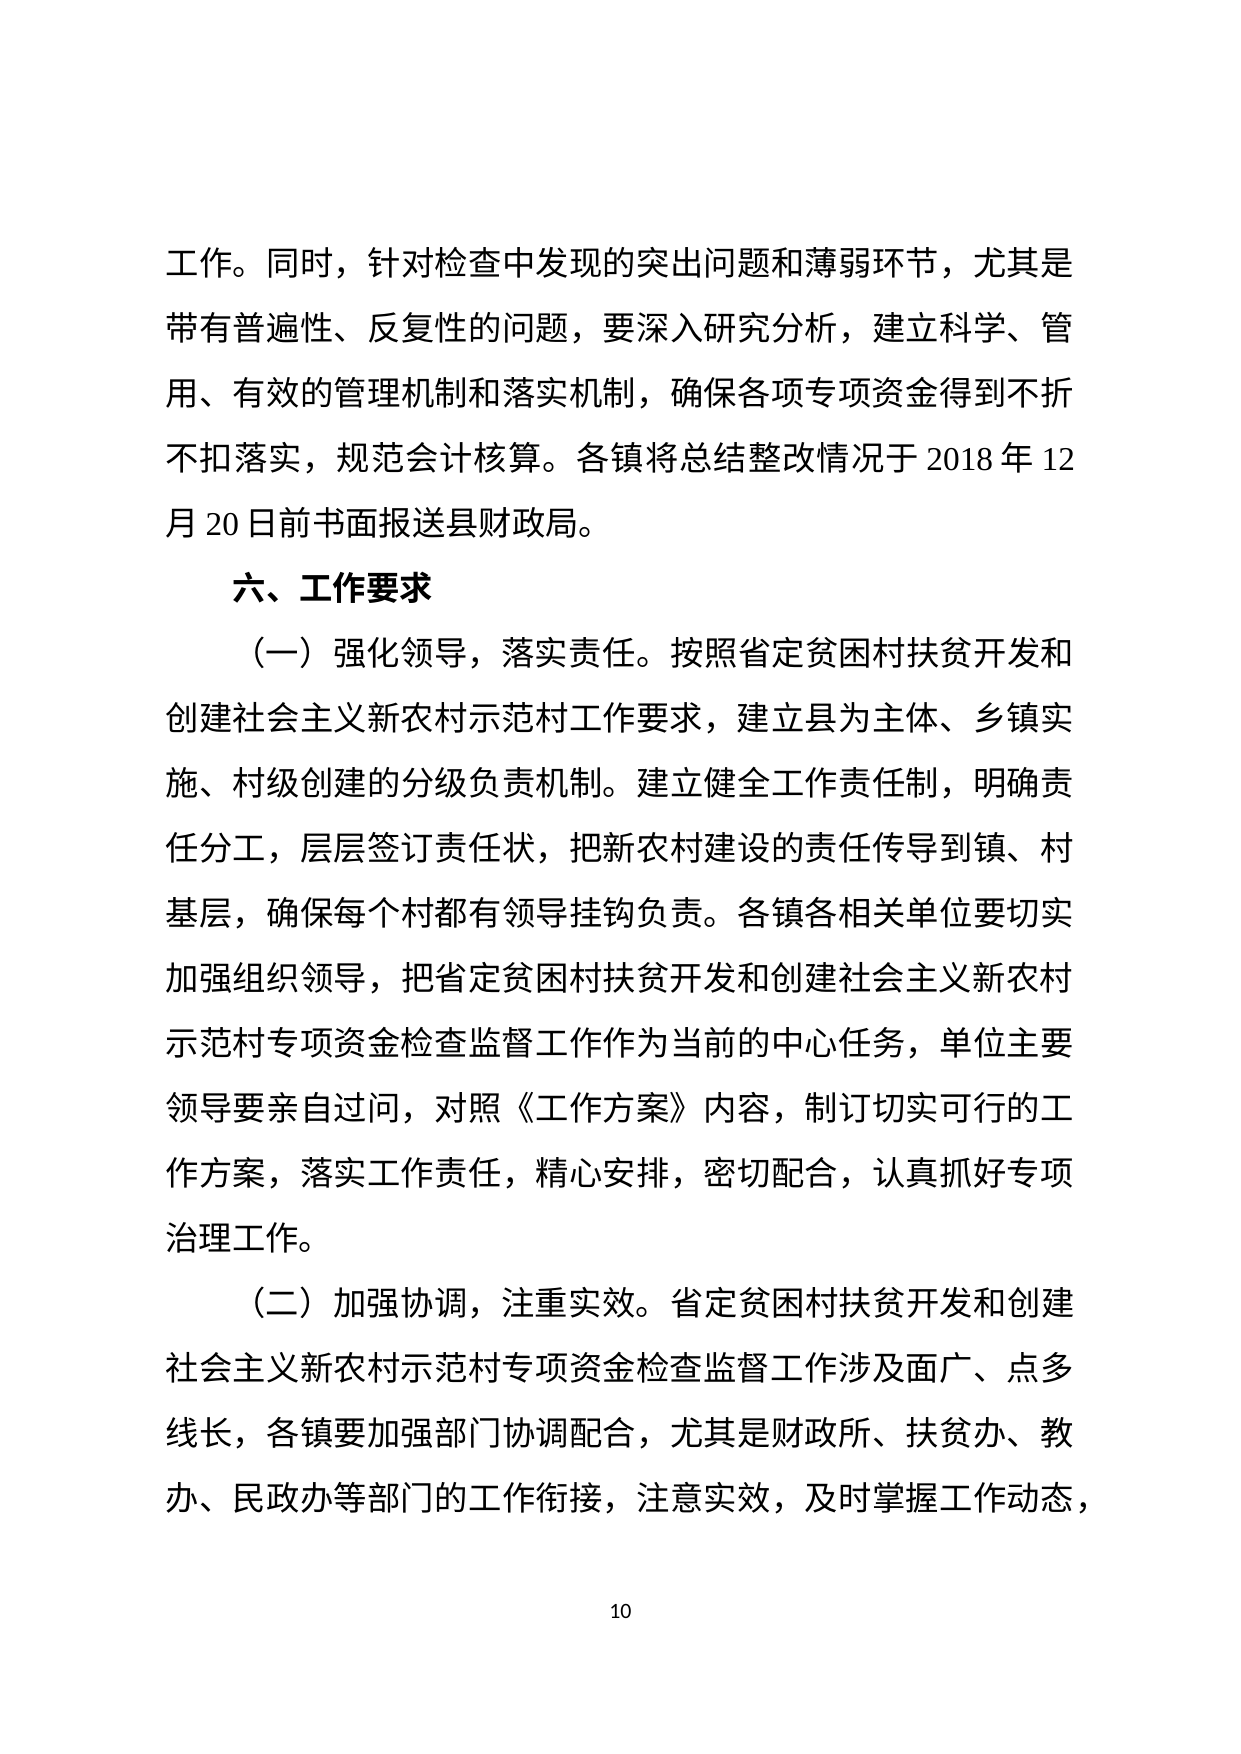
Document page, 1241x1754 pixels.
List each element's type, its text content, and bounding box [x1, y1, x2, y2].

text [165, 228, 1075, 553]
text 六、工作要求 [165, 553, 1075, 618]
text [165, 1268, 1075, 1528]
text （一）强化领导，落实责任。按照省定贫困村扶贫开发和创建社会主义新农村示范村工作要求，建立县为主体、乡镇实施、村级创建的分级负责机制。建立健全工作责任制，明确责任分工，层层签订责任状，把新农村建设的责任传导到镇、村基层，确保每个村都有领导挂钩负责。各镇各相关单位要切实加强组织领导，把省定贫困村扶贫开发和创建社会主义新农村示范村专项资金检查监督工作作为当前的中心任务，单位主要领导要亲自过问，对照《工作方案》内容，制订切实可行的工作方案，落实工作责任，精心安排，密切配合，认真抓好专项治理工作。 [165, 618, 1075, 1268]
